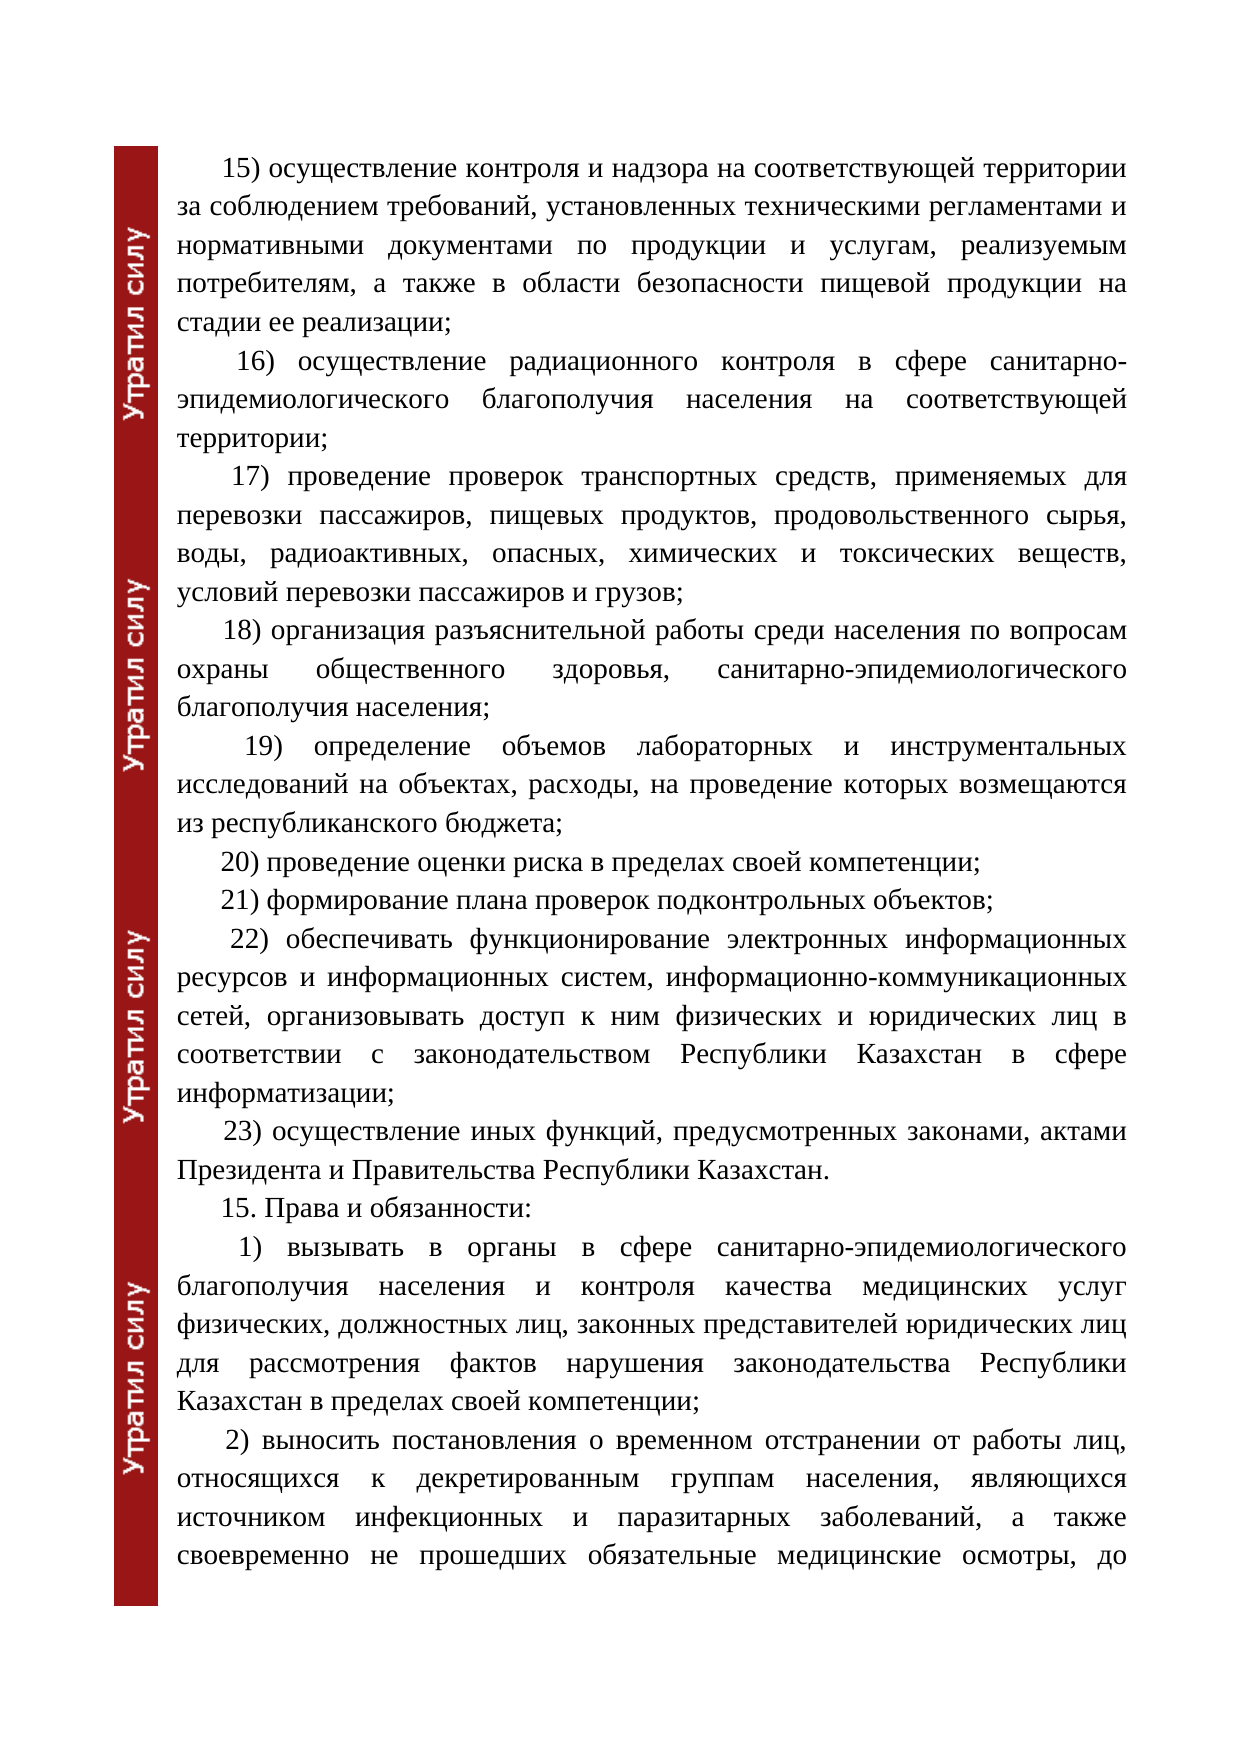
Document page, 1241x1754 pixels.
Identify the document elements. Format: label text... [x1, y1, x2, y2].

picture [114, 1108, 158, 1113]
text 15) осуществление контроля и надзора на соответствующей территории за соблюдением требований, установленных техническими регламентами и нормативными документами по продукции и услугам, реализуемым потребителям, а также в области безопасности пищевой продукции на стадии ее реализации; [112, 150, 1128, 338]
text 20) проведение оценки риска в пределах своей компетенции; [112, 844, 1128, 877]
picture [114, 146, 158, 150]
text 17) проведение проверок транспортных средств, применяемых для перевозки пассажиров, пищевых продуктов, продовольственного сырья, воды, радиоактивных, опасных, химических и токсических веществ, условий перевозки пассажиров и грузов; [112, 458, 1128, 607]
picture [114, 1186, 158, 1191]
picture [114, 723, 158, 728]
picture [114, 1224, 158, 1229]
picture [114, 839, 158, 844]
picture [114, 338, 158, 343]
text 15. Права и обязанности: [112, 1191, 1128, 1224]
text 16) осуществление радиационного контроля в сфере санитарно-эпидемиологического благополучия населения на соответствующей территории; [112, 343, 1128, 453]
text 21) формирование плана проверок подконтрольных объектов; [112, 882, 1128, 916]
text 22) обеспечивать функционирование электронных информационных ресурсов и информационных систем, информационно-коммуникационных сетей, организовывать доступ к ним физических и юридических лиц в соответствии с законодательством Республики Казахстан в сфере информатизации; [112, 921, 1128, 1108]
text 18) организация разъяснительной работы среди населения по вопросам охраны общественного здоровья, санитарно-эпидемиологического благополучия населения; [112, 612, 1128, 723]
text 19) определение объемов лабораторных и инструментальных исследований на объектах, расходы, на проведение которых возмещаются из республиканского бюджета; [112, 728, 1128, 839]
picture [114, 453, 158, 458]
picture [114, 1571, 158, 1606]
picture [114, 1417, 158, 1422]
picture [114, 877, 158, 882]
text 23) осуществление иных функций, предусмотренных законами, актами Президента и Правительства Республики Казахстан. [112, 1113, 1128, 1186]
picture [114, 916, 158, 921]
text 1) вызывать в органы в сфере санитарно-эпидемиологического благополучия населения и контроля качества медицинских услуг физических, должностных лиц, законных представителей юридических лиц для рассмотрения фактов нарушения законодательства Республики Казахстан в пределах своей компетенции; [112, 1229, 1128, 1417]
picture [114, 607, 158, 612]
